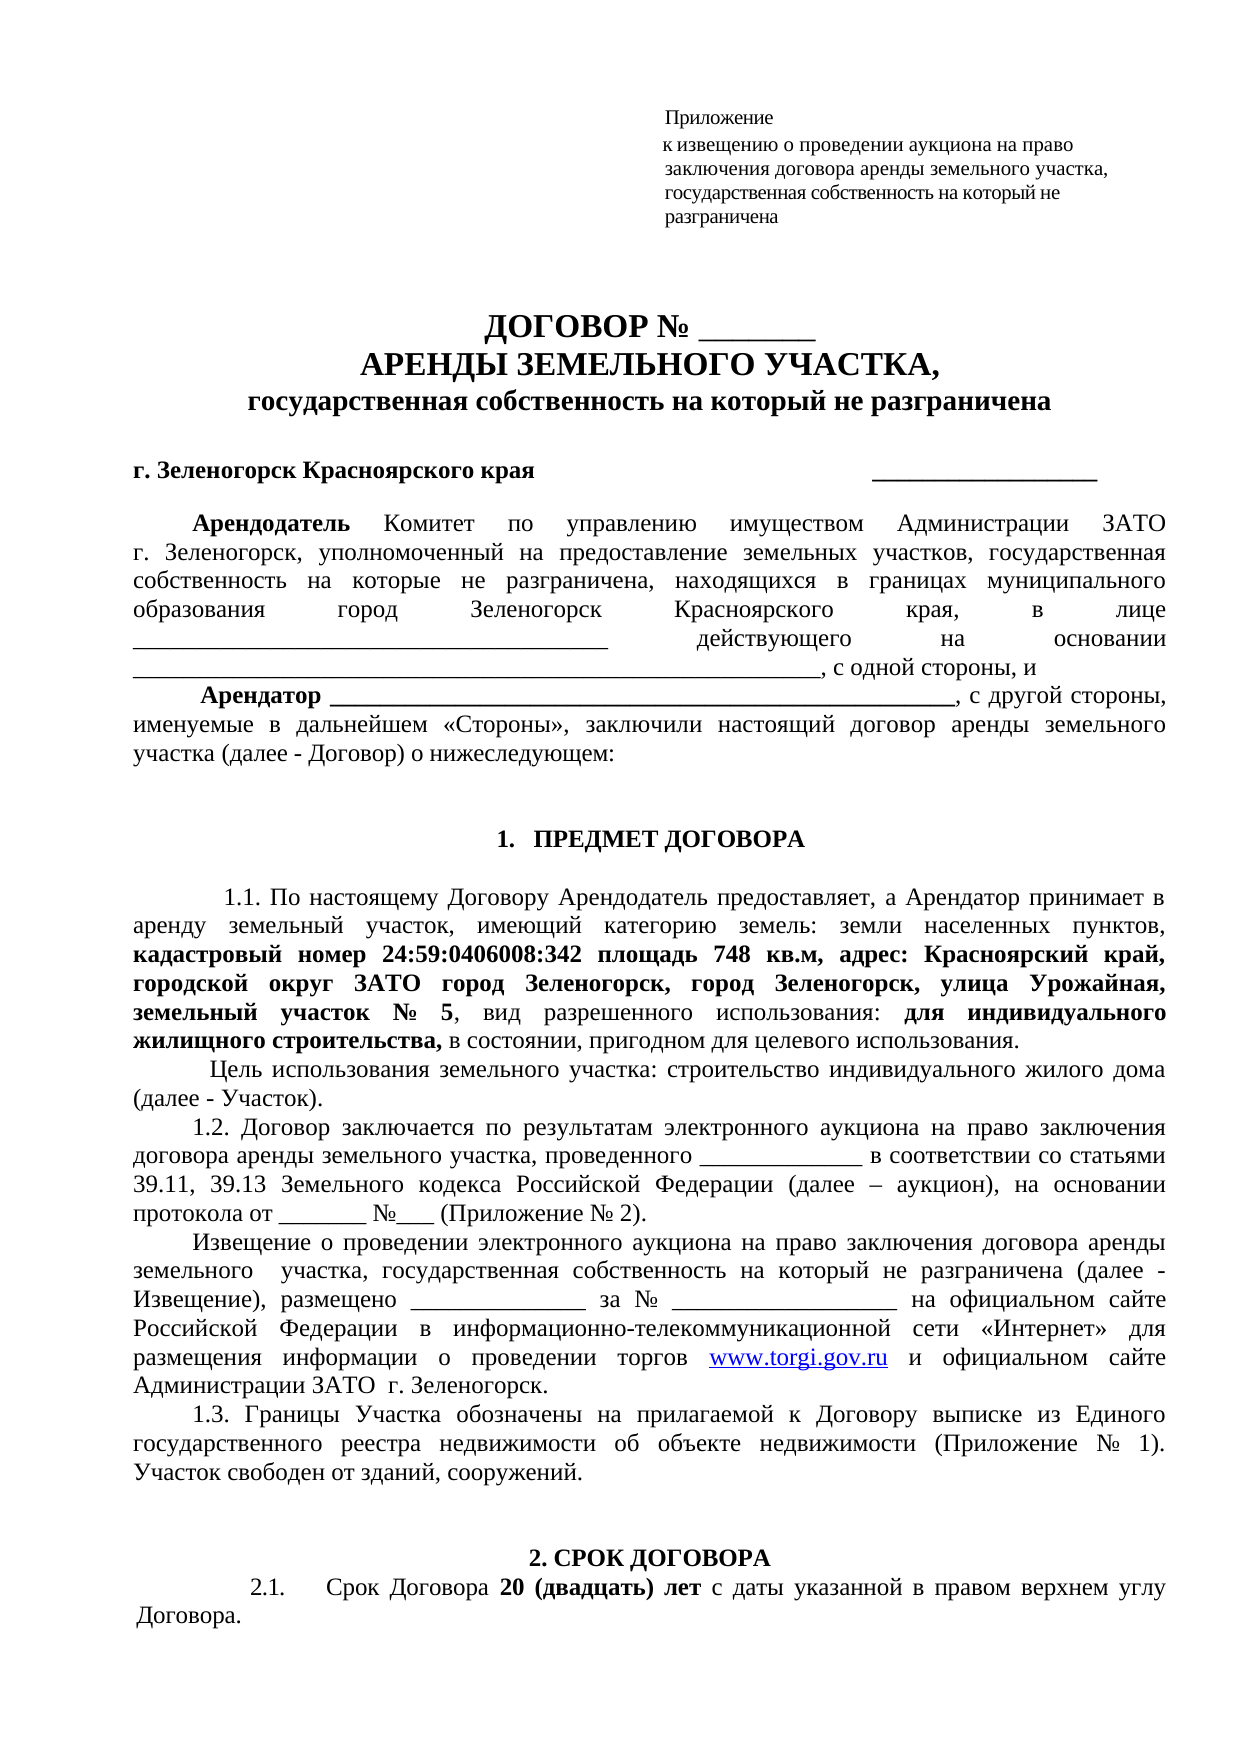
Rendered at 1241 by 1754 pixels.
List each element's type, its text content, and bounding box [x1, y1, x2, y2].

text 1.2. Договор заключается по результатам электронного аукциона на право заключения договора аренды земельного участка, проведенного _____________ в соответствии со статьями 39.11, 39.13 Земельного кодекса Российской Федерации (далее – аукцион), на основании протокола от _______ №___ (Приложение № 2). [133, 1112, 1167, 1227]
text государственная собственность на который не разграничена [133, 383, 1167, 416]
text ДОГОВОР № _______ [133, 306, 1167, 344]
text г. Зеленогорск Красноярского края __________________ [133, 455, 1167, 484]
text 1.3. Границы Участка обозначены на прилагаемой к Договору выписке из Единого государственного реестра недвижимости об объекте недвижимости (Приложение № 1). Участок свободен от зданий, сооружений. [133, 1399, 1167, 1486]
text 1.1. По настоящему Договору Арендодатель предоставляет, а Арендатор принимает в аренду земельный участок, имеющий категорию земель: земли населенных пунктов, кадастровый номер 24:59:0406008:342 площадь 748 кв.м, адрес: Красноярский край, городской округ ЗАТО город Зеленогорск, город Зеленогорск, улица Урожайная, земельный участок № 5, вид разрешенного использования: для индивидуального жилищного строительства, в состоянии, пригодном для целевого использования. [133, 882, 1167, 1054]
text Арендатор __________________________________________________, с другой стороны, именуемые в дальнейшем «Стороны», заключили настоящий договор аренды земельного участка (далее - Договор) о нижеследующем: [133, 681, 1167, 767]
text 1. ПРЕДМЕТ ДОГОВОРА [135, 824, 1167, 853]
text АРЕНДЫ ЗЕМЕЛЬНОГО УЧАСТКА, [133, 344, 1167, 383]
text Цель использования земельного участка: строительство индивидуального жилого дома (далее - Участок). [133, 1054, 1167, 1112]
text к извещению о проведении аукциона на право заключения договора аренды земельного участка, государственная собственность на который не разграничена [121, 132, 1167, 228]
text Извещение о проведении электронного аукциона на право заключения договора аренды земельного участка, государственная собственность на который не разграничена (далее - Извещение), размещено ______________ за № __________________ на официальном сайте Российской Федерации в информационно-телекоммуникационной сети «Интернет» для размещения информации о проведении торгов www.torgi.gov.ru и официальном сайте Администрации ЗАТО г. Зеленогорск. [133, 1227, 1167, 1399]
text Приложение [664, 93, 1180, 132]
text 2. СРОК ДОГОВОРА [133, 1543, 1167, 1572]
text 2.1. Срок Договора 20 (двадцать) лет с даты указанной в правом верхнем углу Договора. [136, 1572, 1167, 1629]
text Арендодатель Комитет по управлению имуществом Администрации ЗАТО г. Зеленогорск, уполномоченный на предоставление земельных участков, государственная собственность на которые не разграничена, находящихся в границах муниципального образования город Зеленогорск Красноярского края, в лице ______________________________________ действующего на основании _______________________________________________________, с одной стороны, и [133, 508, 1167, 681]
